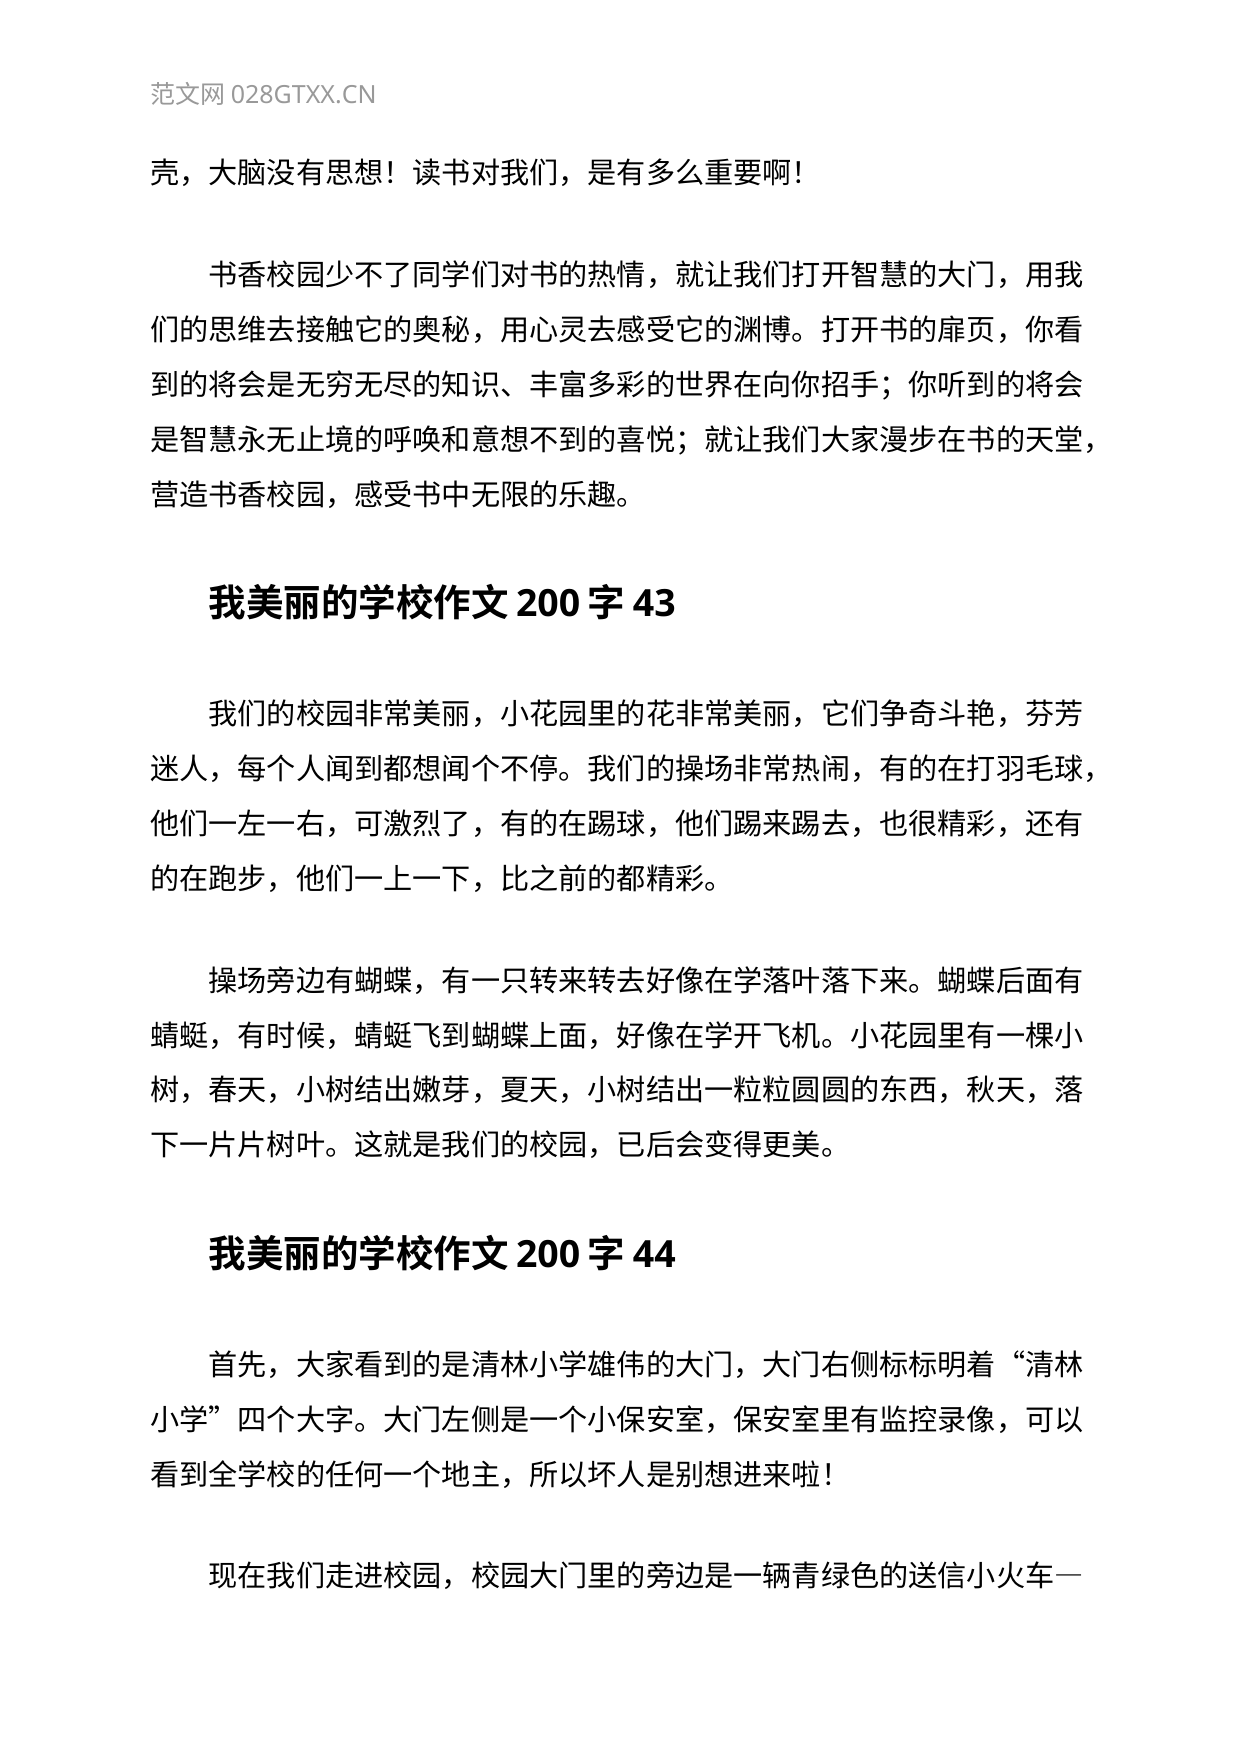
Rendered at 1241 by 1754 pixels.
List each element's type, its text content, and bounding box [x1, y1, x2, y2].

text 书香校园少不了同学们对书的热情，就让我们打开智慧的大门，用我们的思维去接触它的奥秘，用心灵去感受它的渊博。打开书的扉页，你看到的将会是无穷无尽的知识、丰富多彩的世界在向你招手；你听到的将会是智慧永无止境的呼唤和意想不到的喜悦；就让我们大家漫步在书的天堂，营造书香校园，感受书中无限的乐趣。 [150, 252, 1090, 514]
text 我美丽的学校作文200字43 [150, 573, 1090, 628]
text 我们的校园非常美丽，小花园里的花非常美丽，它们争奇斗艳，芬芳迷人，每个人闻到都想闻个不停。我们的操场非常热闹，有的在打羽毛球，他们一左一右，可激烈了，有的在踢球，他们踢来踢去，也很精彩，还有的在跑步，他们一上一下，比之前的都精彩。 [150, 691, 1090, 898]
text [150, 150, 1090, 192]
text 操场旁边有蝴蝶，有一只转来转去好像在学落叶落下来。蝴蝶后面有蜻蜓，有时候，蜻蜓飞到蝴蝶上面，好像在学开飞机。小花园里有一棵小树，春天，小树结出嫩芽，夏天，小树结出一粒粒圆圆的东西，秋天，落下一片片树叶。这就是我们的校园，已后会变得更美。 [150, 957, 1090, 1164]
text 首先，大家看到的是清林小学雄伟的大门，大门右侧标标明着“清林小学”四个大字。大门左侧是一个小保安室，保安室里有监控录像，可以看到全学校的任何一个地主，所以坏人是别想进来啦！ [150, 1341, 1090, 1493]
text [150, 1553, 1090, 1595]
text 我美丽的学校作文200字44 [150, 1224, 1090, 1278]
